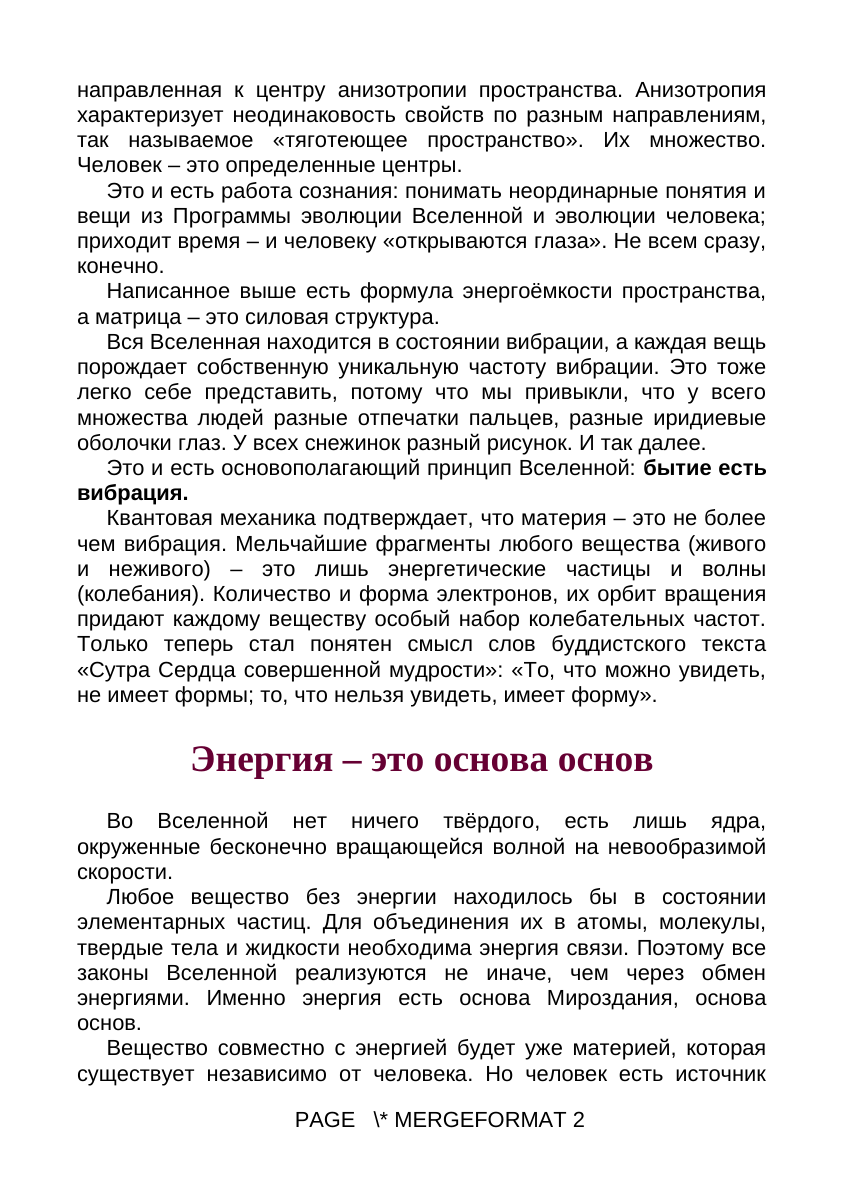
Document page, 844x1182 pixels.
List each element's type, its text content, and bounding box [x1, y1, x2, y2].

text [77, 1035, 767, 1086]
text Это и есть основополагающий принцип Вселенной: бытие есть вибрация. [77, 455, 767, 505]
text Вся Вселенная находится в состоянии вибрации, а каждая вещь порождает собственную уникальную частоту вибрации. Это тоже легко себе представить, потому что мы привыкли, что у всего множества людей разные отпечатки пальцев, разные иридиевые оболочки глаз. У всех снежинок разный рисунок. И так далее. [77, 329, 767, 455]
text Квантовая механика подтверждает, что материя – это не более чем вибрация. Мельчайшие фрагменты любого вещества (живого и неживого) – это лишь энергетические частицы и волны (колебания). Количество и форма электронов, их орбит вращения придают каждому веществу особый набор колебательных частот. Только теперь стал понятен смысл слов буддистского текста «Сутра Сердца совершенной мудрости»: «То, что можно увидеть, не имеет формы; то, что нельзя увидеть, имеет форму». [77, 505, 767, 707]
text Любое вещество без энергии находилось бы в состоянии элементарных частиц. Для объединения их в атомы, молекулы, твердые тела и жидкости необходима энергия связи. Поэтому все законы Вселенной реализуются не иначе, чем через обмен энергиями. Именно энергия есть основа Мироздания, основа основ. [77, 884, 767, 1035]
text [77, 77, 767, 178]
text Это и есть работа сознания: понимать неординарные понятия и вещи из Программы эволюции Вселенной и эволюции человека; приходит время – и человеку «открываются глаза». Не всем сразу, конечно. [77, 178, 767, 278]
subtitle Энергия – это основа основ [77, 736, 767, 779]
text Написанное выше есть формула энергоёмкости пространства, а матрица – это силовая структура. [77, 278, 767, 329]
text Во Вселенной нет ничего твёрдого, есть лишь ядра, окруженные бесконечно вращающейся волной на невообразимой скорости. [77, 808, 767, 884]
